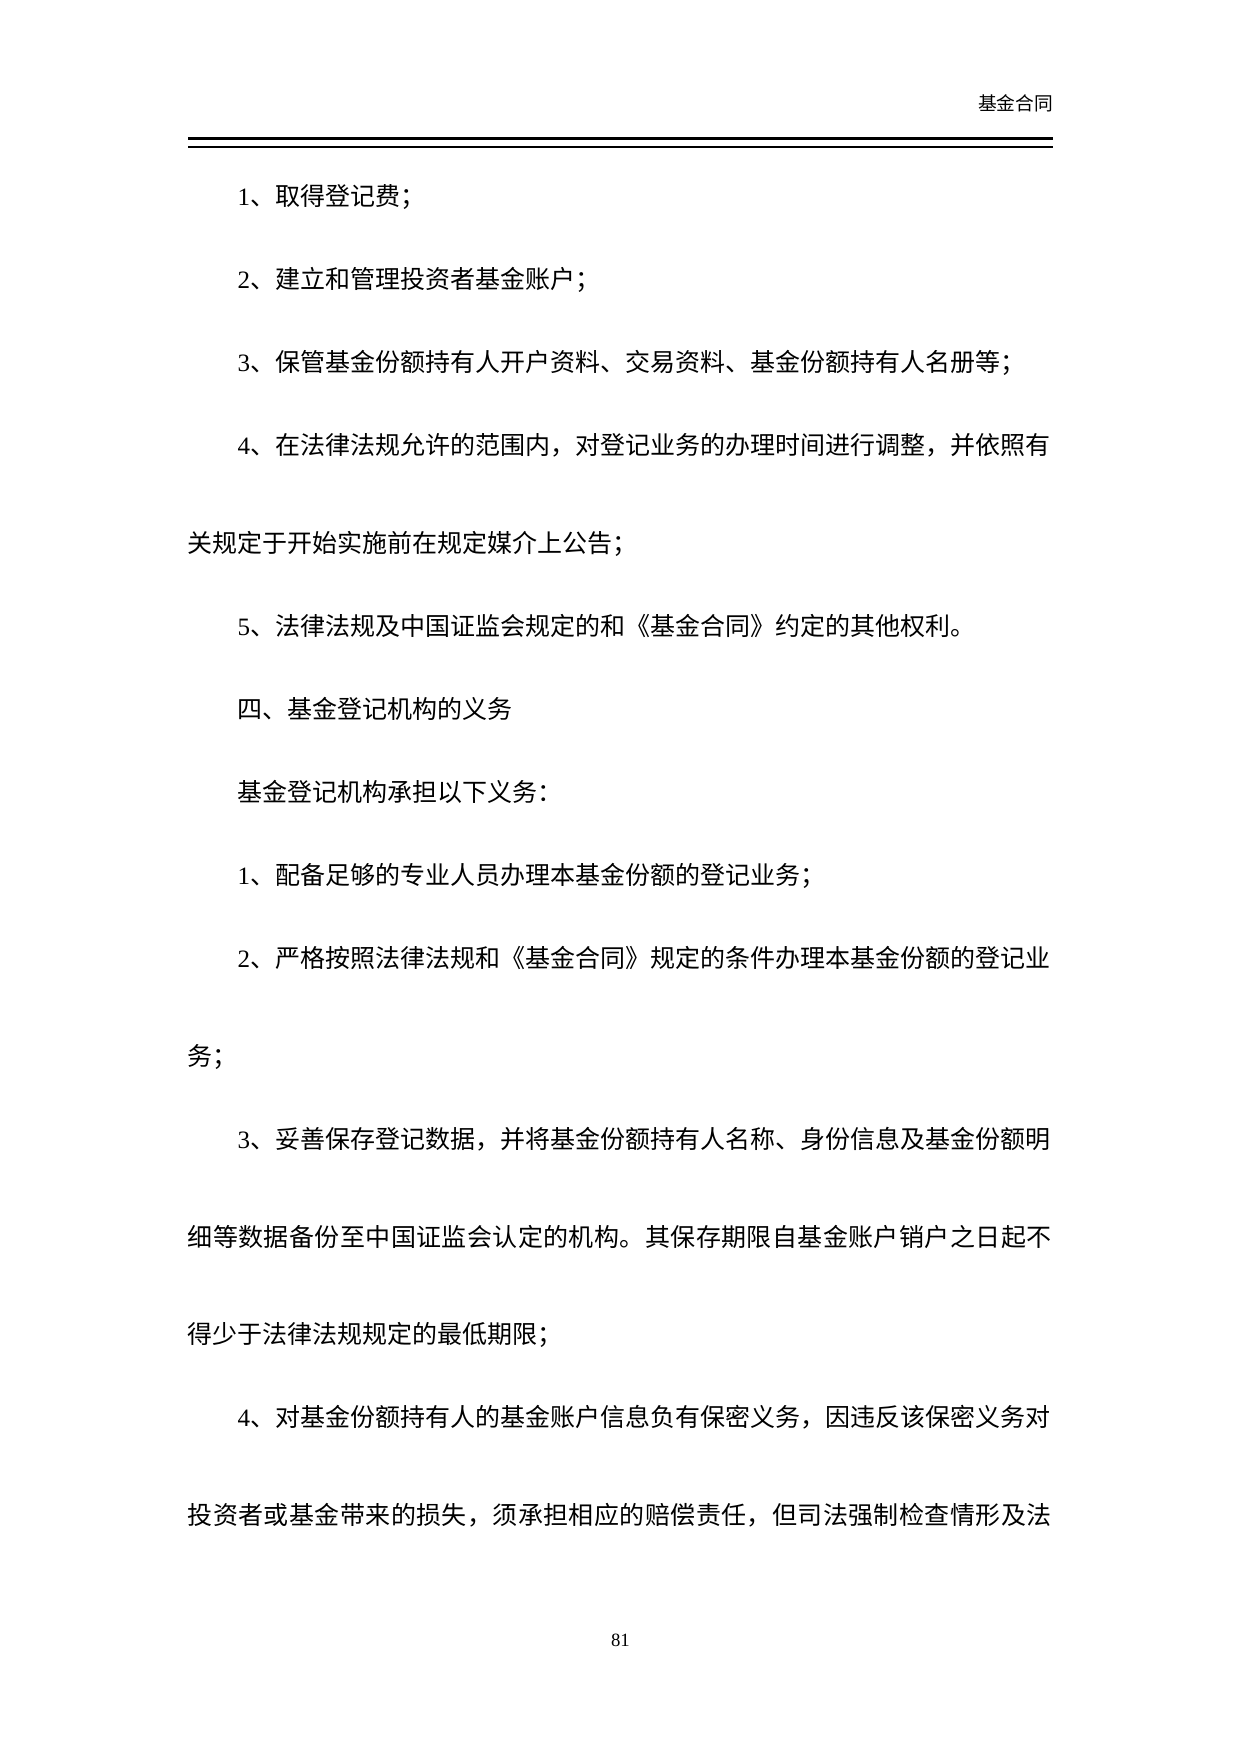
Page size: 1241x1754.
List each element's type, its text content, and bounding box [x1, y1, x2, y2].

text 5、法律法规及中国证监会规定的和《基金合同》约定的其他权利。 [187, 592, 1053, 657]
text 4、在法律法规允许的范围内，对登记业务的办理时间进行调整，并依照有关规定于开始实施前在规定媒介上公告； [187, 411, 1053, 574]
text 3、保管基金份额持有人开户资料、交易资料、基金份额持有人名册等； [187, 328, 1053, 393]
text 2、建立和管理投资者基金账户； [187, 245, 1053, 310]
text 3、妥善保存登记数据，并将基金份额持有人名称、身份信息及基金份额明细等数据备份至中国证监会认定的机构。其保存期限自基金账户销户之日起不得少于法律法规规定的最低期限； [187, 1105, 1053, 1365]
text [187, 1383, 1053, 1546]
text 四、基金登记机构的义务 [187, 675, 1053, 740]
text 2、严格按照法律法规和《基金合同》规定的条件办理本基金份额的登记业务； [187, 924, 1053, 1087]
text 1、取得登记费； [187, 162, 1053, 227]
text 1、配备足够的专业人员办理本基金份额的登记业务； [187, 841, 1053, 906]
text 基金登记机构承担以下义务： [187, 758, 1053, 823]
